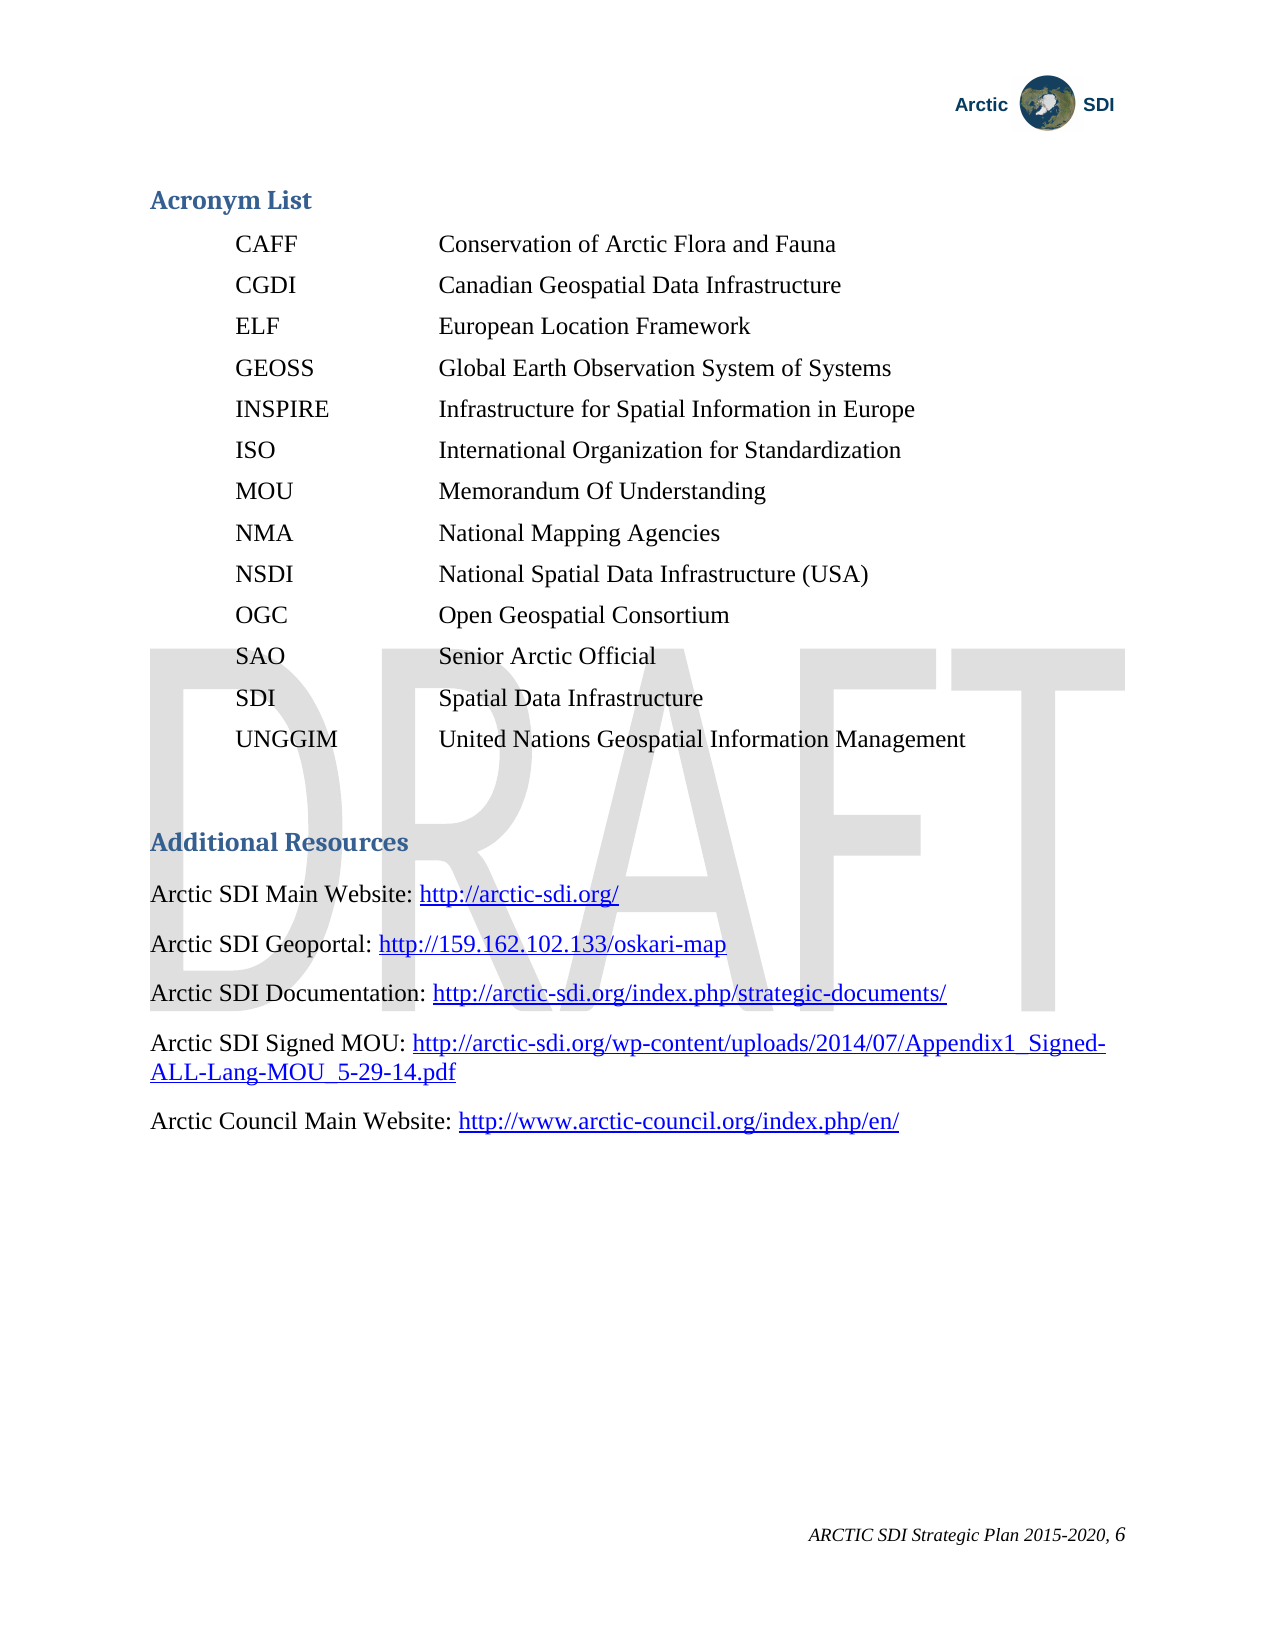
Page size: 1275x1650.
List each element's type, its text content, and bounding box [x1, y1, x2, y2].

subtitle Acronym List [150, 185, 1125, 216]
table_cell National Spatial Data Infrastructure (USA) [427, 546, 1018, 588]
table_cell UNGGIM [224, 711, 427, 753]
table_header Conservation of Arctic Flora and Fauna [427, 216, 1018, 258]
subtitle Additional Resources [150, 827, 1125, 858]
table_cell SDI [224, 670, 427, 711]
table_cell Spatial Data Infrastructure [427, 670, 1018, 711]
table_cell Infrastructure for Spatial Information in Europe [427, 381, 1018, 423]
table_cell ELF [224, 299, 427, 340]
table_cell European Location Framework [427, 299, 1018, 340]
table_cell OGC [224, 588, 427, 629]
table_cell United Nations Geospatial Information Management [427, 711, 1018, 753]
text Arctic SDI Documentation: http://arctic-sdi.org/index.php/strategic-documents/ [150, 978, 1125, 1007]
table_cell ISO [224, 423, 427, 464]
table_cell National Mapping Agencies [427, 505, 1018, 546]
table_cell INSPIRE [224, 381, 427, 423]
table_cell MOU [224, 464, 427, 505]
table_cell CGDI [224, 258, 427, 299]
text Arctic SDI Signed MOU: http://arctic-sdi.org/wp-content/uploads/2014/07/Appendix1_Signed-ALL-Lang-MOU_5-29-14.pdf [150, 1028, 1125, 1086]
table_cell NSDI [224, 546, 427, 588]
table_cell Senior Arctic Official [427, 629, 1018, 670]
table_cell GEOSS [224, 340, 427, 381]
text Arctic SDI Geoportal: http://159.162.102.133/oskari-map [150, 929, 1125, 958]
table_header CAFF [224, 216, 427, 258]
table_cell Memorandum Of Understanding [427, 464, 1018, 505]
table_cell Open Geospatial Consortium [427, 588, 1018, 629]
text Arctic SDI Main Website: http://arctic-sdi.org/ [150, 879, 1125, 908]
text Arctic Council Main Website: http://www.arctic-council.org/index.php/en/ [150, 1106, 1125, 1135]
table_cell NMA [224, 505, 427, 546]
table_cell SAO [224, 629, 427, 670]
table_cell Global Earth Observation System of Systems [427, 340, 1018, 381]
table_cell International Organization for Standardization [427, 423, 1018, 464]
table_cell Canadian Geospatial Data Infrastructure [427, 258, 1018, 299]
